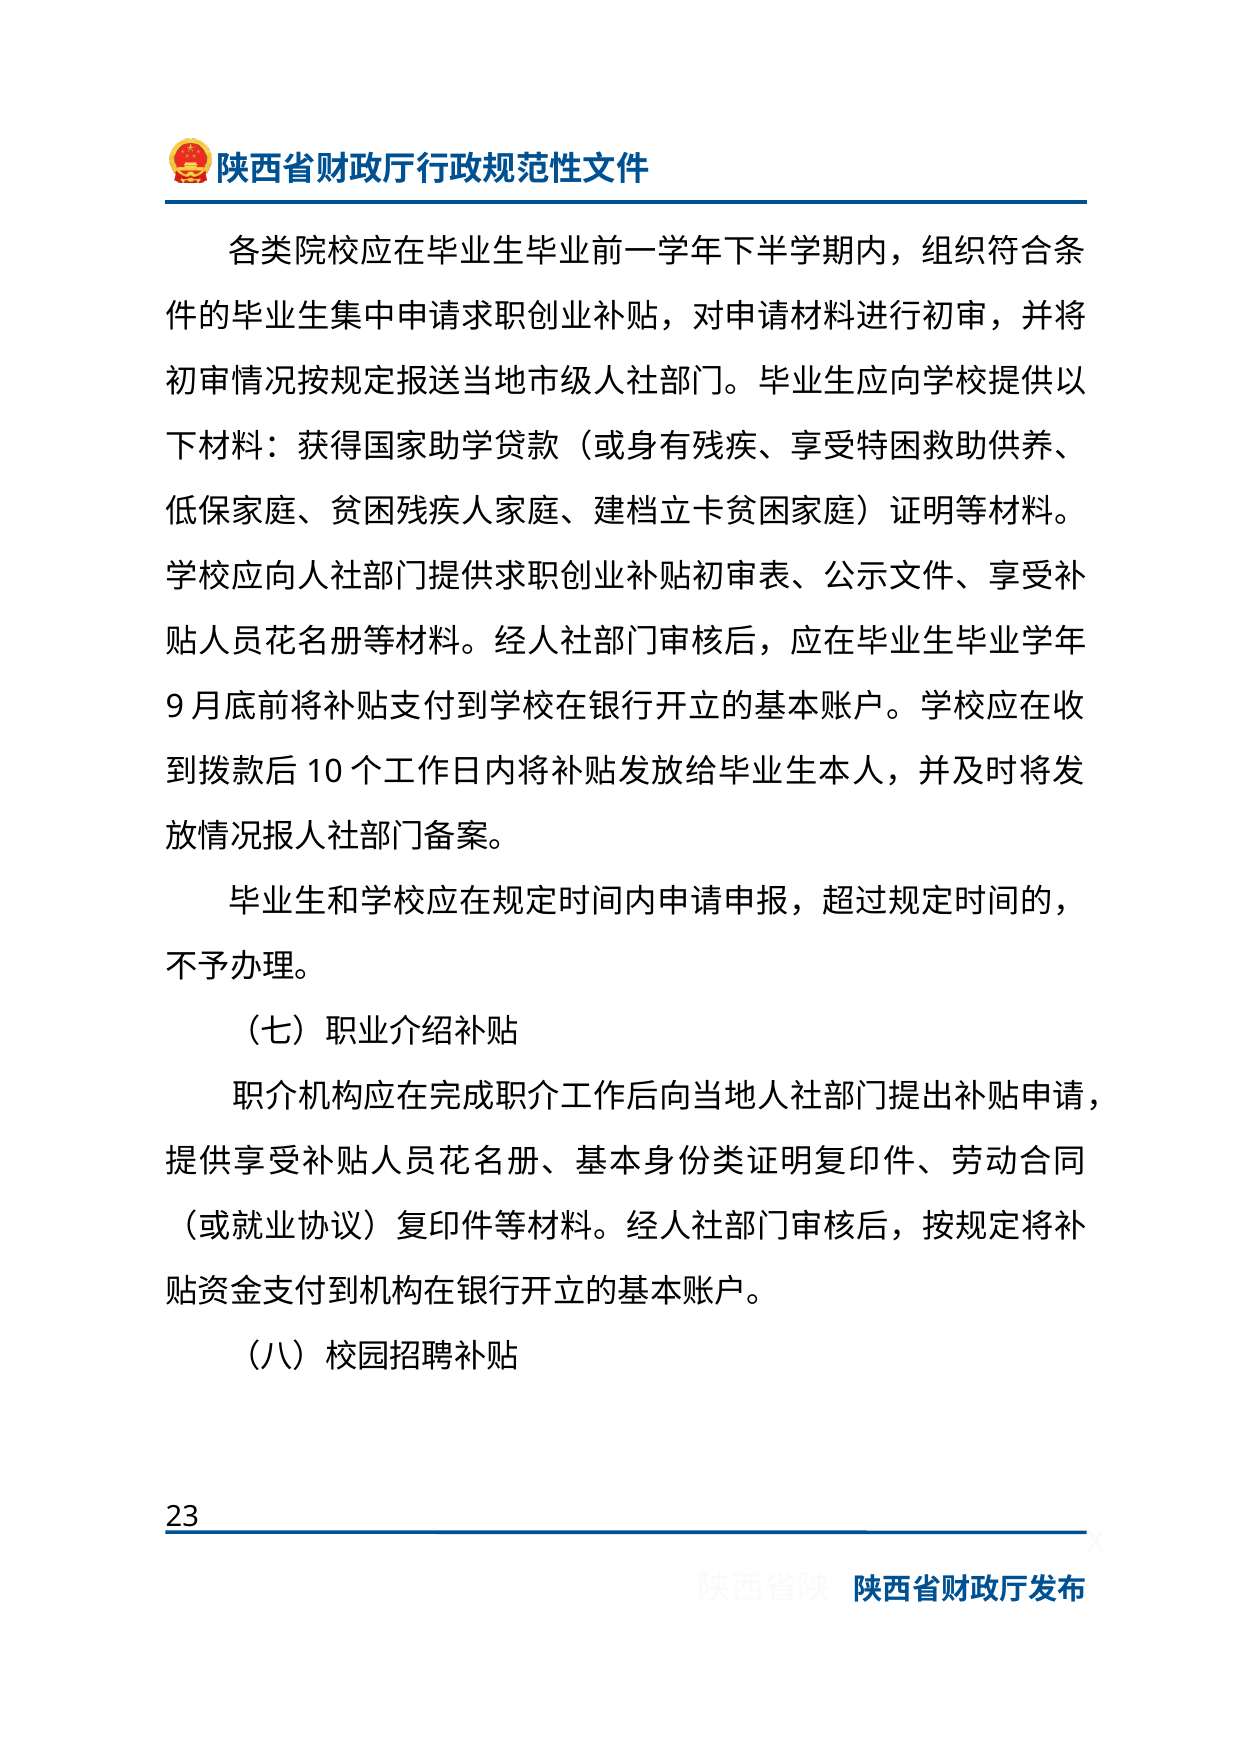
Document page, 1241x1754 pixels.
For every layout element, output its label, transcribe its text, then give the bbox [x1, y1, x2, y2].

picture [165, 136, 216, 187]
text （八）校园招聘补贴 [165, 1321, 1087, 1386]
text 职介机构应在完成职介工作后向当地人社部门提出补贴申请，提供享受补贴人员花名册、基本身份类证明复印件、劳动合同（或就业协议）复印件等材料。经人社部门审核后，按规定将补贴资金支付到机构在银行开立的基本账户。 [165, 1061, 1087, 1321]
text （七）职业介绍补贴 [165, 996, 1087, 1061]
text 毕业生和学校应在规定时间内申请申报，超过规定时间的，不予办理。 [165, 866, 1087, 996]
text 各类院校应在毕业生毕业前一学年下半学期内，组织符合条件的毕业生集中申请求职创业补贴，对申请材料进行初审，并将初审情况按规定报送当地市级人社部门。毕业生应向学校提供以下材料：获得国家助学贷款（或身有残疾、享受特困救助供养、低保家庭、贫困残疾人家庭、建档立卡贫困家庭）证明等材料。学校应向人社部门提供求职创业补贴初审表、公示文件、享受补贴人员花名册等材料。经人社部门审核后，应在毕业生毕业学年9月底前将补贴支付到学校在银行开立的基本账户。学校应在收到拨款后10个工作日内将补贴发放给毕业生本人，并及时将发放情况报人社部门备案。 [165, 216, 1087, 866]
